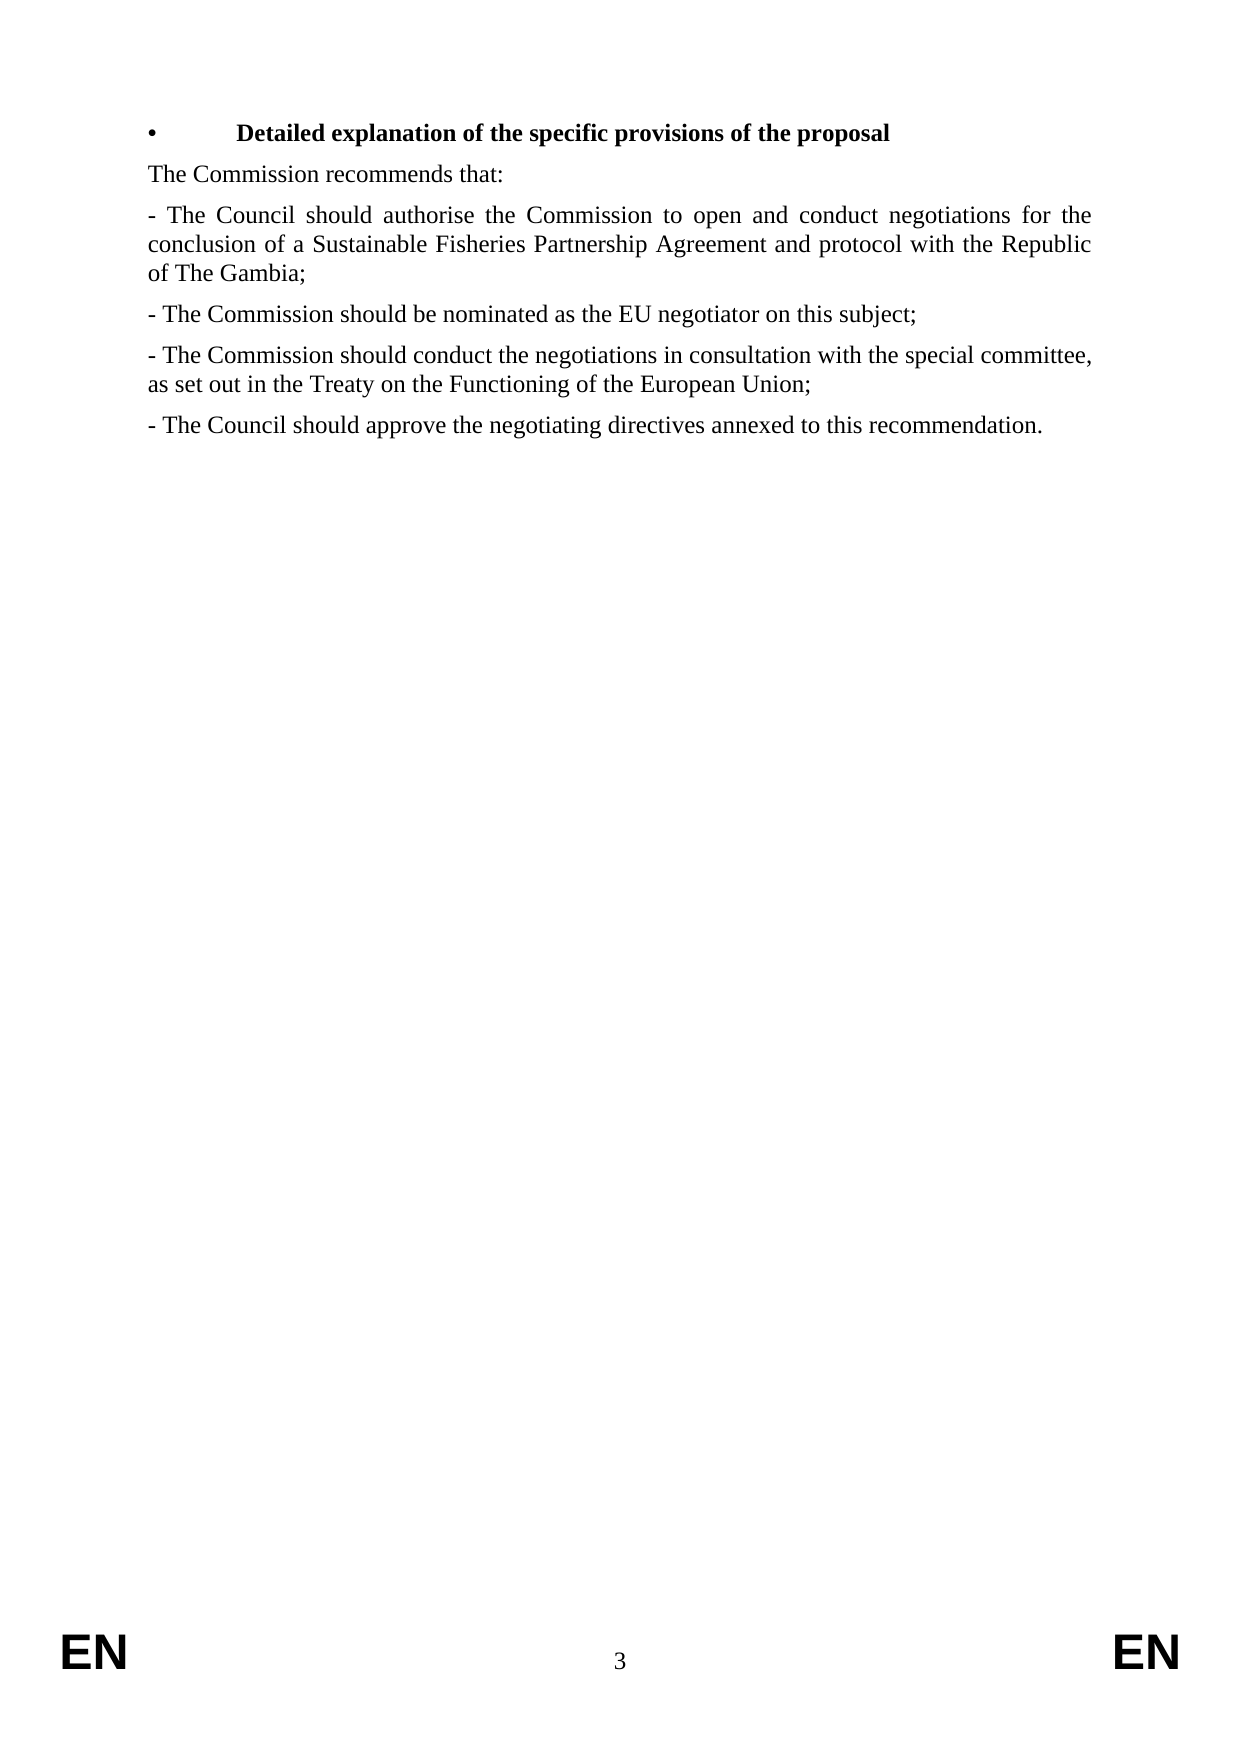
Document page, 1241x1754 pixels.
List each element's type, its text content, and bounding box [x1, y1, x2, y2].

text The Commission recommends that: [148, 159, 1093, 188]
subtitle • Detailed explanation of the specific provisions of the proposal [148, 118, 1093, 147]
text - The Council should approve the negotiating directives annexed to this recommendation. [148, 411, 1093, 439]
text - The Council should authorise the Commission to open and conduct negotiations for the conclusion of a Sustainable Fisheries Partnership Agreement and protocol with the Republic of The Gambia; [148, 201, 1093, 287]
text - The Commission should conduct the negotiations in consultation with the special committee, as set out in the Treaty on the Functioning of the European Union; [148, 341, 1093, 398]
text - The Commission should be nominated as the EU negotiator on this subject; [148, 299, 1093, 328]
